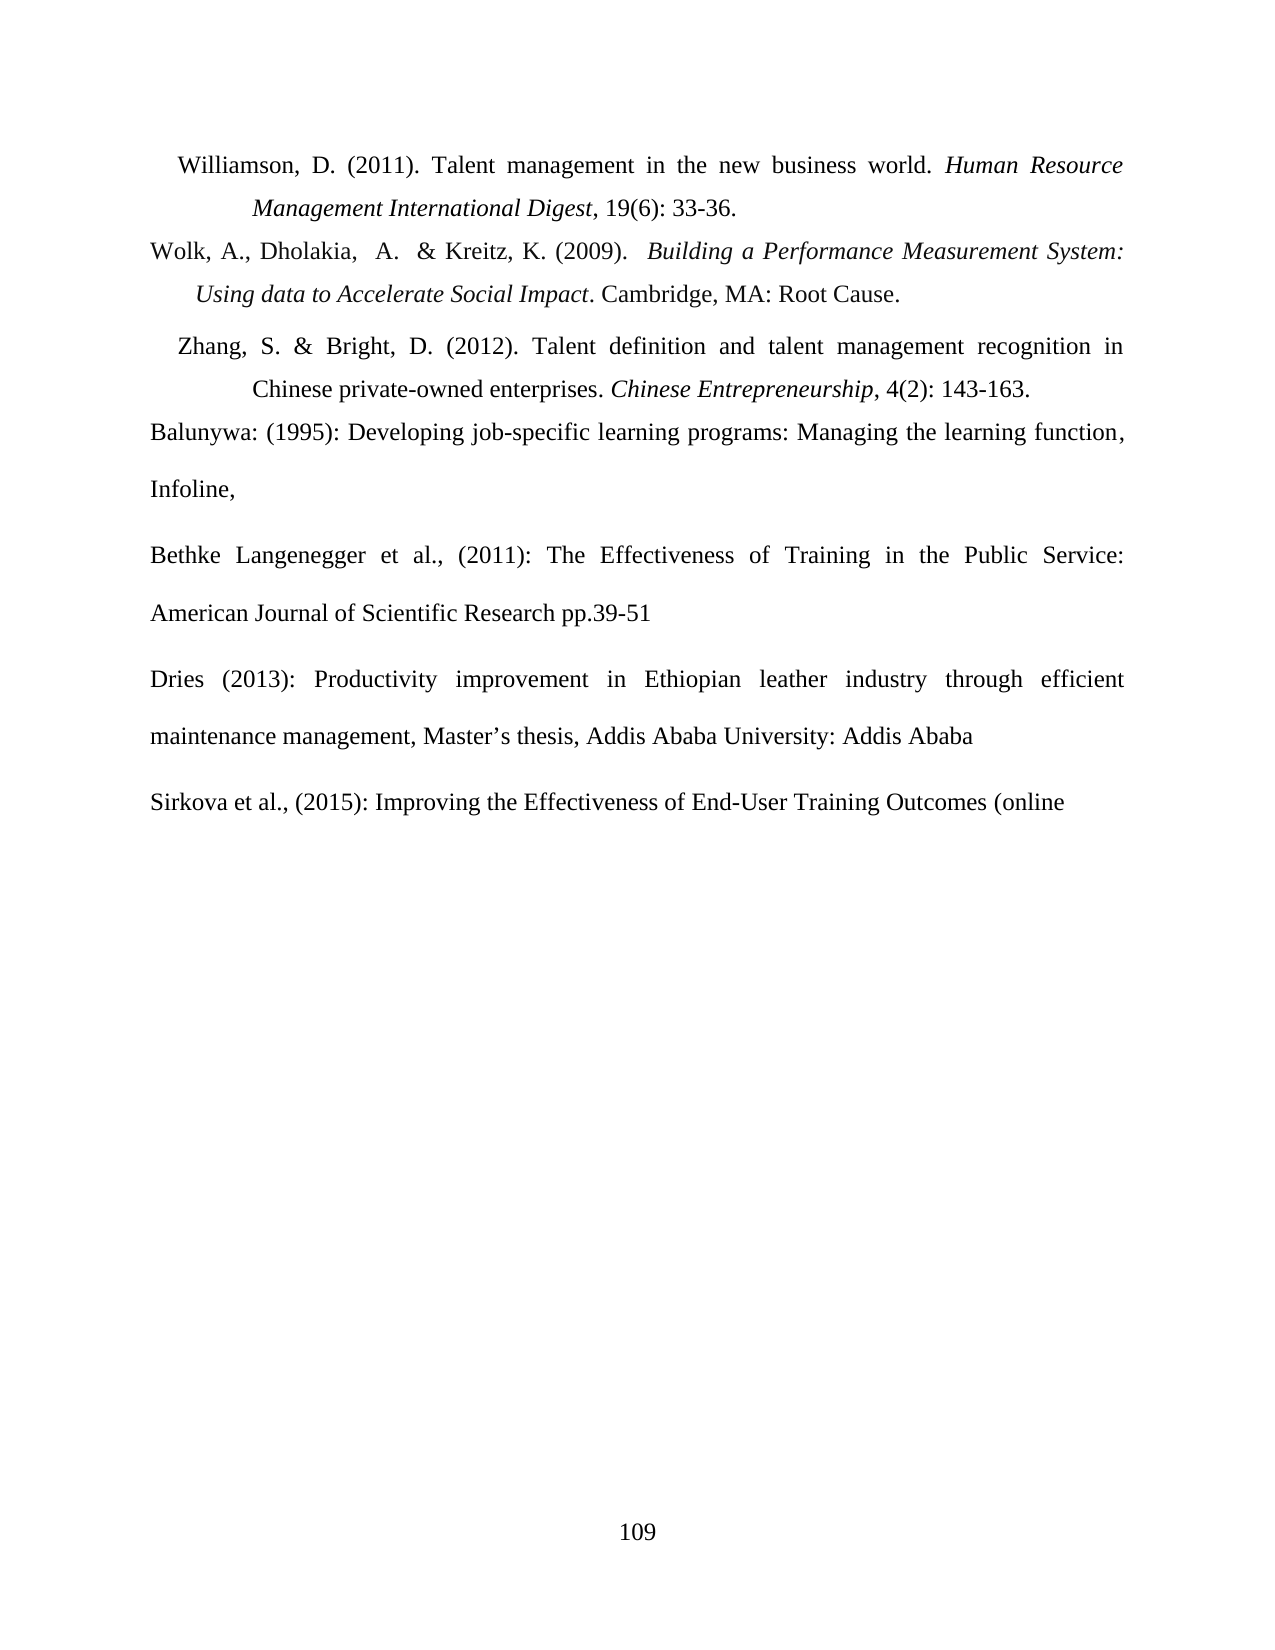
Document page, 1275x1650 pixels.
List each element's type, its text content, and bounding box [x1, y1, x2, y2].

text Wolk, A., Dholakia, A. & Kreitz, K. (2009). Building a Performance Measurement System: Using data to Accelerate Social Impact. Cambridge, MA: Root Cause. [150, 236, 1125, 308]
text Balunywa: (1995): Developing job-specific learning programs: Managing the learning function, Infoline, [150, 417, 1125, 503]
text Williamson, D. (2011). Talent management in the new business world. Human Resource Management International Digest, 19(6): 33-36. [177, 150, 1123, 222]
text Bethke Langenegger et al., (2011): The Effectiveness of Training in the Public Service: American Journal of Scientific Research pp.39-51 [150, 540, 1125, 627]
text Dries (2013): Productivity improvement in Ethiopian leather industry through efficient maintenance management, Master’s thesis, Addis Ababa University: Addis Ababa [150, 664, 1125, 750]
text Sirkova et al., (2015): Improving the Effectiveness of End-User Training Outcomes (online [150, 787, 1125, 816]
text Zhang, S. & Bright, D. (2012). Talent definition and talent management recognition in Chinese private-owned enterprises. Chinese Entrepreneurship, 4(2): 143-163. [177, 331, 1125, 403]
